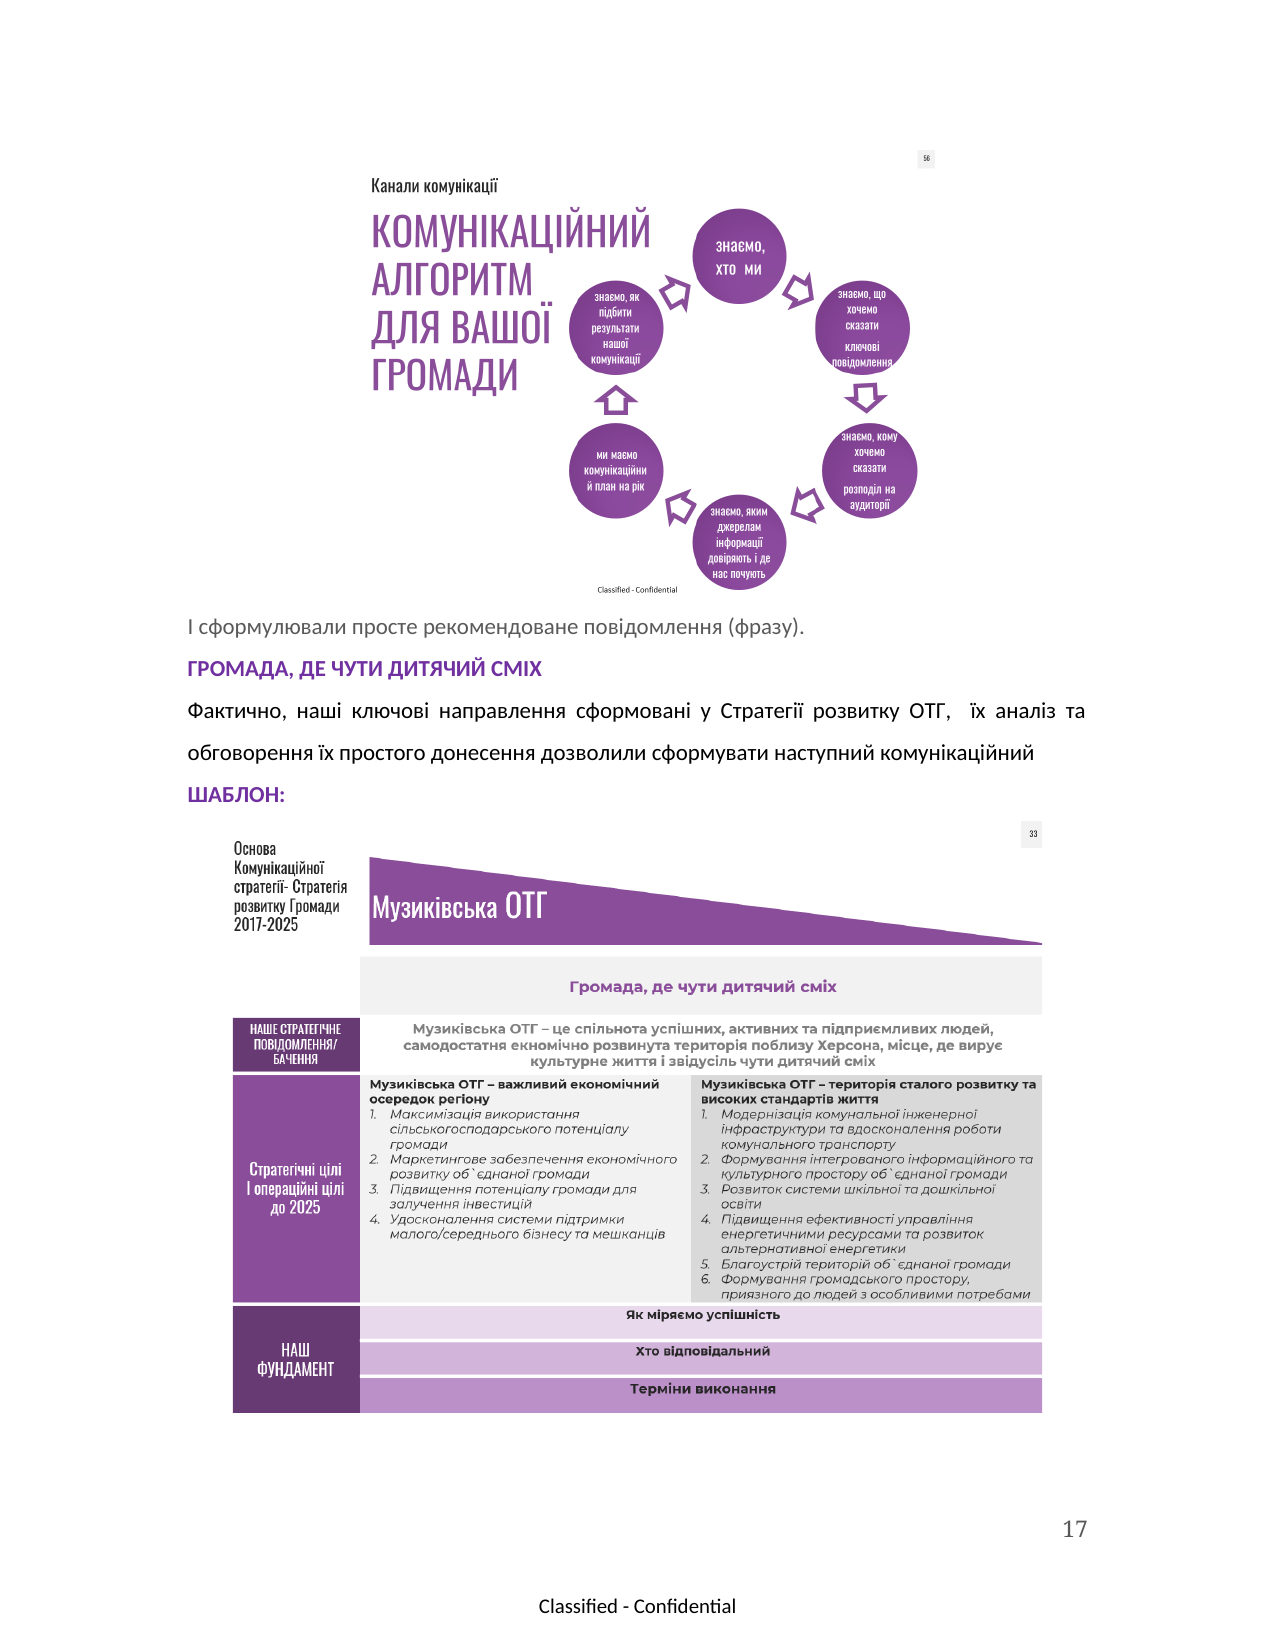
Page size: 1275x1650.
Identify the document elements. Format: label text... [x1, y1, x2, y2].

text І сформулювали просте рекомендоване повідомлення (фразу). [187, 612, 1087, 640]
picture [232, 821, 1043, 1413]
text ШАБЛОН: [187, 780, 1087, 808]
picture [340, 150, 935, 597]
text ГРОМАДА, ДЕ ЧУТИ ДИТЯЧИЙ СМІХ [187, 654, 1087, 682]
text Фактично, наші ключові направлення сформовані у Стратегії розвитку ОТГ, їх аналіз та обговорення їх простого донесення дозволили сформувати наступний комунікаційний [187, 696, 1087, 766]
